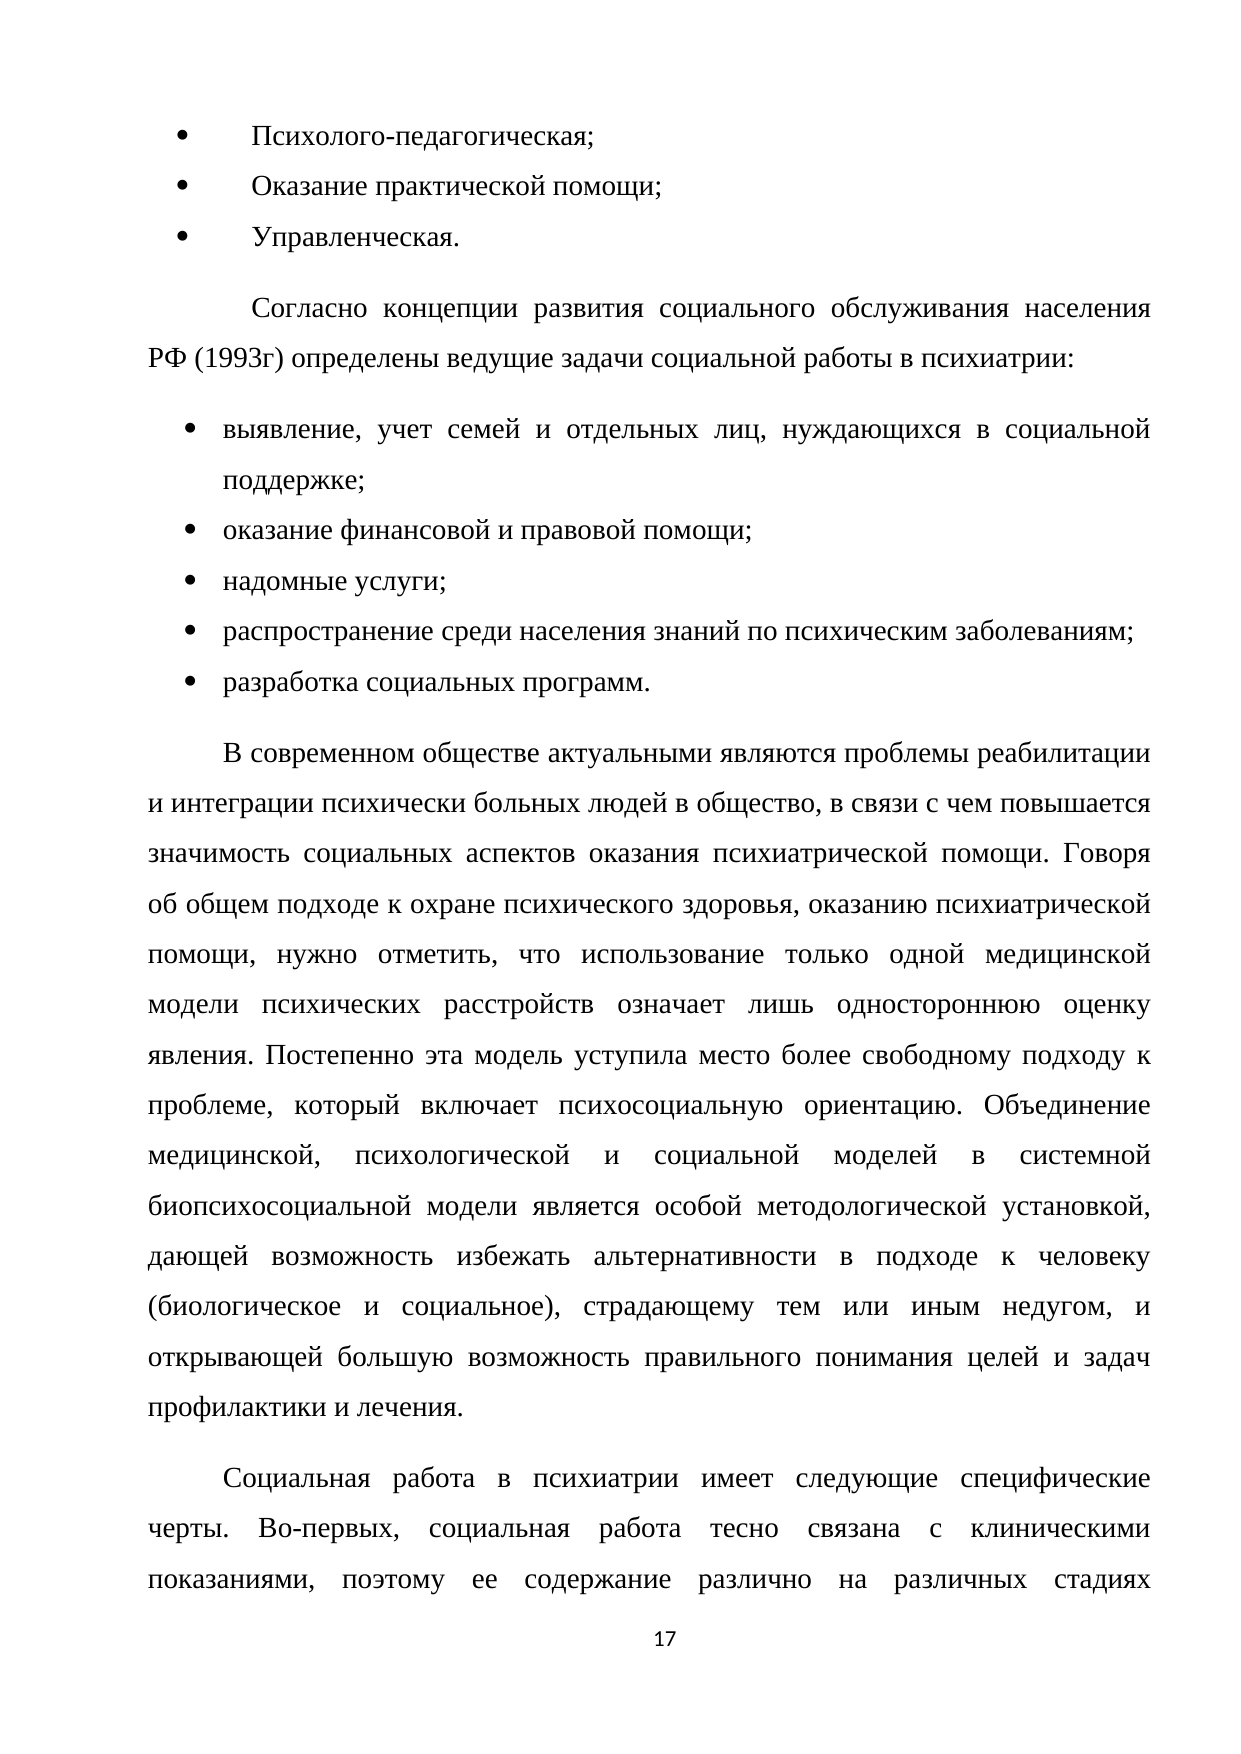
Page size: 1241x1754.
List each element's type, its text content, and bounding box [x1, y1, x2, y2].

list надомные услуги; [185, 563, 1152, 596]
list выявление, учет семей и отдельных лиц, нуждающихся в социальной поддержке; [185, 412, 1152, 496]
list разработка социальных программ. [185, 664, 1152, 697]
list Оказание практической помощи; [177, 168, 1152, 202]
text Согласно концепции развития социального обслуживания населения РФ (1993г) определены ведущие задачи социальной работы в психиатрии: [148, 290, 1152, 374]
text В современном обществе актуальными являются проблемы реабилитации и интеграции психически больных людей в общество, в связи с чем повышается значимость социальных аспектов оказания психиатрической помощи. Говоря об общем подходе к охране психического здоровья, оказанию психиатрической помощи, нужно отметить, что использование только одной медицинской модели психических расстройств означает лишь одностороннюю оценку явления. Постепенно эта модель уступила место более свободному подходу к проблеме, который включает психосоциальную ориентацию. Объединение медицинской, психологической и социальной моделей в системной биопсихосоциальной модели является особой методологической установкой, дающей возможность избежать альтернативности в подходе к человеку (биологическое и социальное), страдающему тем или иным недугом, и открывающей большую возможность правильного понимания целей и задач профилактики и лечения. [148, 735, 1152, 1422]
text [148, 1460, 1152, 1594]
list оказание финансовой и правовой помощи; [185, 512, 1152, 546]
list распространение среди населения знаний по психическим заболеваниям; [185, 613, 1152, 647]
list Психолого-педагогическая; [177, 118, 1152, 152]
list Управленческая. [177, 219, 1152, 253]
